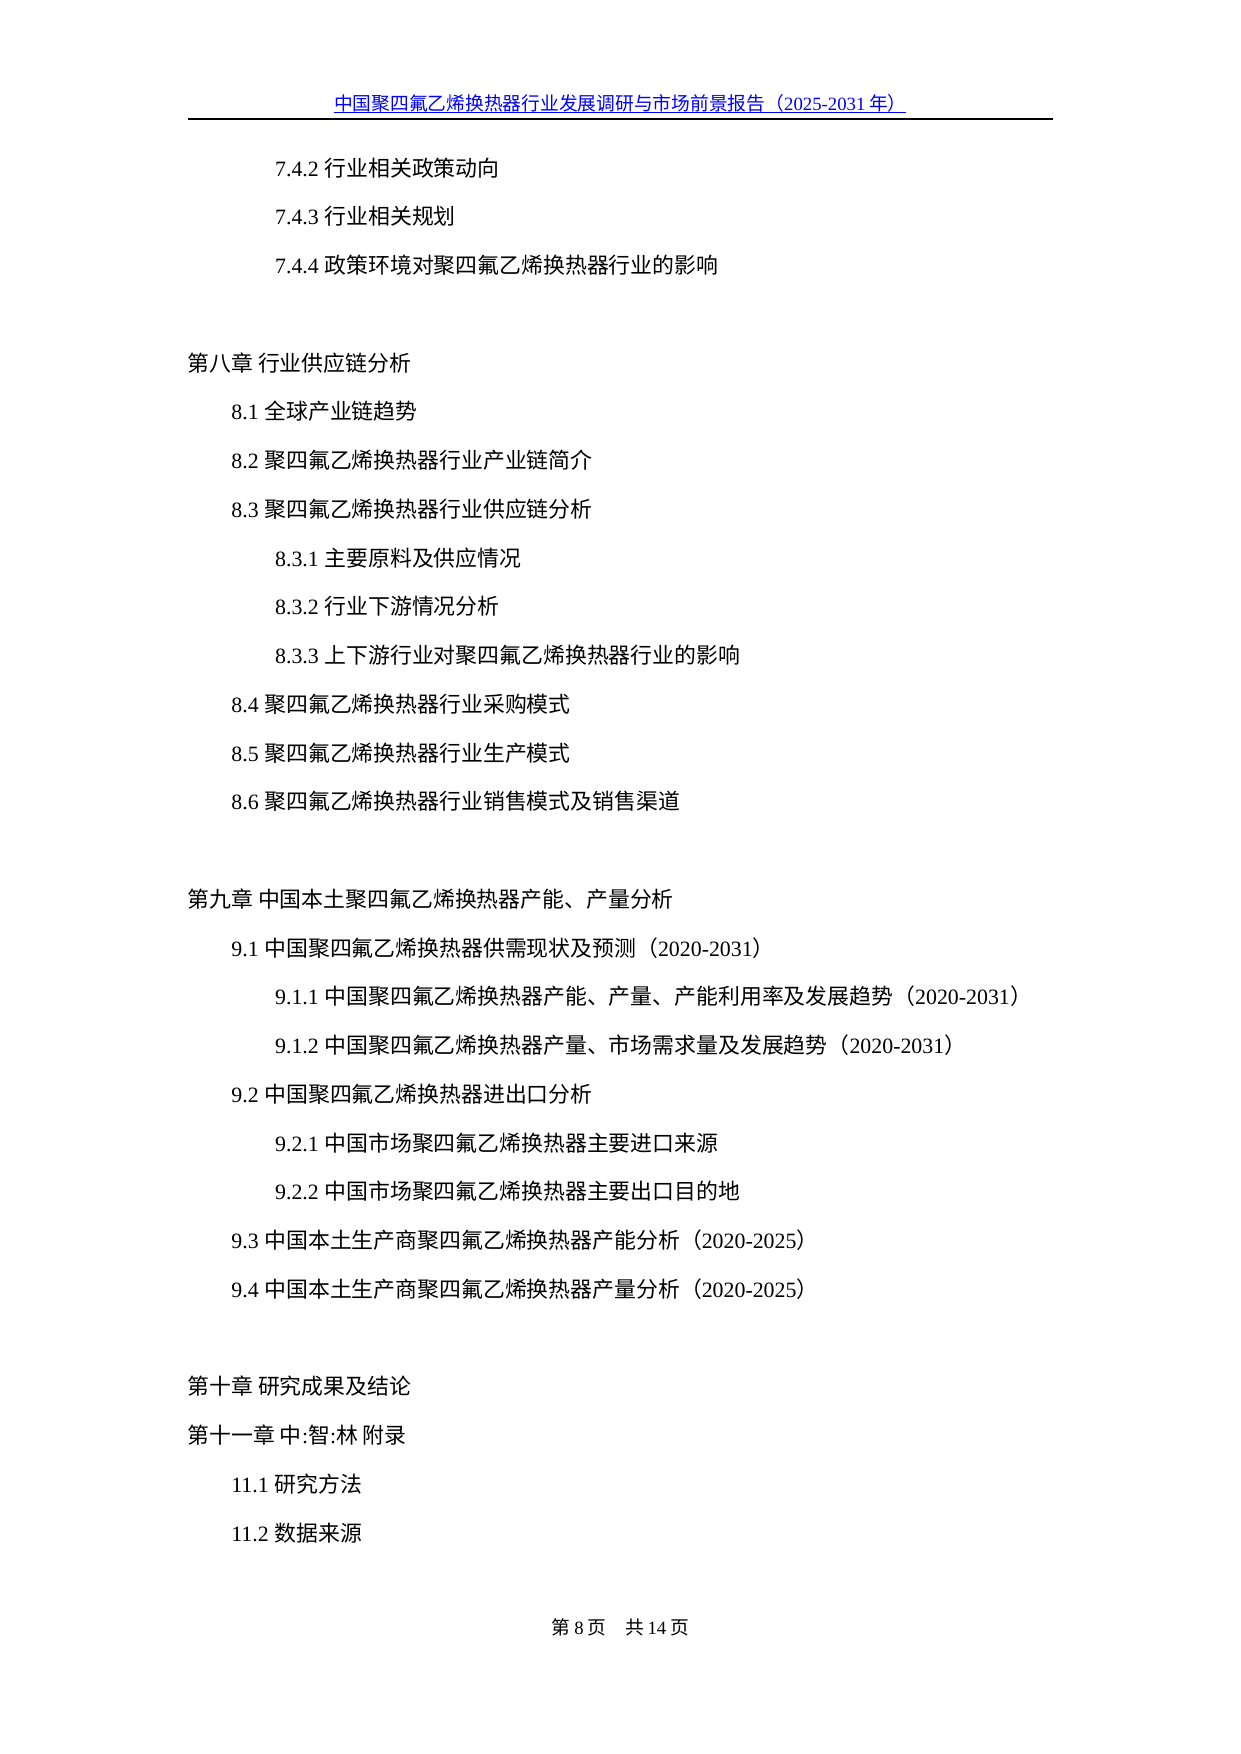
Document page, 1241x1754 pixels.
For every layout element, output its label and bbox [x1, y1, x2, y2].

text [187, 150, 1053, 1548]
